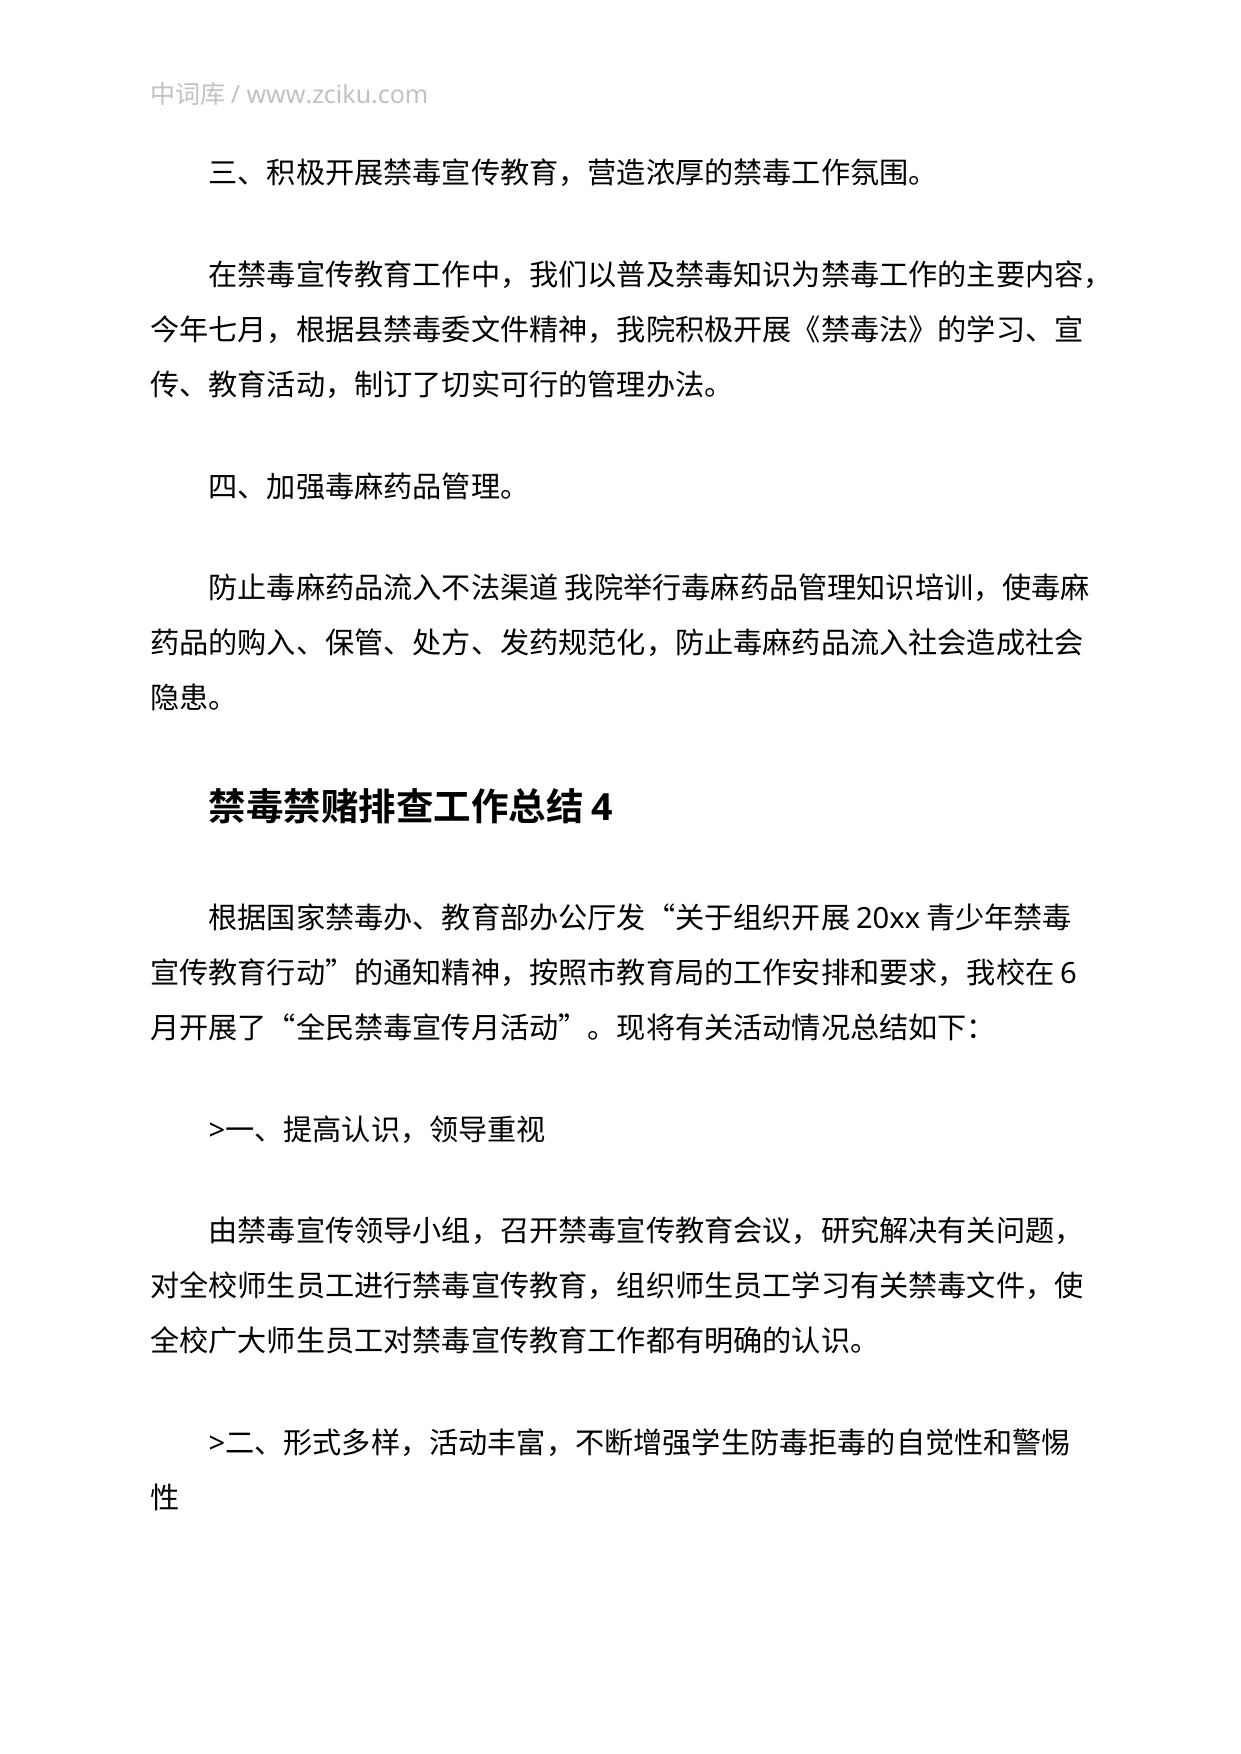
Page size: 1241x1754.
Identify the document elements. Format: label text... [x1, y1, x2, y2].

text 禁毒禁赌排查工作总结4 [150, 777, 1090, 831]
text 由禁毒宣传领导小组，召开禁毒宣传教育会议，研究解决有关问题，对全校师生员工进行禁毒宣传教育，组织师生员工学习有关禁毒文件，使全校广大师生员工对禁毒宣传教育工作都有明确的认识。 [150, 1208, 1090, 1360]
text 三、积极开展禁毒宣传教育，营造浓厚的禁毒工作氛围。 [150, 150, 1090, 192]
text 防止毒麻药品流入不法渠道 我院举行毒麻药品管理知识培训，使毒麻药品的购入、保管、处方、发药规范化，防止毒麻药品流入社会造成社会隐患。 [150, 565, 1090, 717]
text >二、形式多样，活动丰富，不断增强学生防毒拒毒的自觉性和警惕性 [150, 1419, 1090, 1517]
text 在禁毒宣传教育工作中，我们以普及禁毒知识为禁毒工作的主要内容，今年七月，根据县禁毒委文件精神，我院积极开展《禁毒法》的学习、宣传、教育活动，制订了切实可行的管理办法。 [150, 252, 1090, 404]
text 根据国家禁毒办、教育部办公厅发“关于组织开展20xx青少年禁毒宣传教育行动”的通知精神，按照市教育局的工作安排和要求，我校在6月开展了“全民禁毒宣传月活动”。现将有关活动情况总结如下： [150, 894, 1090, 1047]
text 四、加强毒麻药品管理。 [150, 463, 1090, 506]
text >一、提高认识，领导重视 [150, 1106, 1090, 1148]
